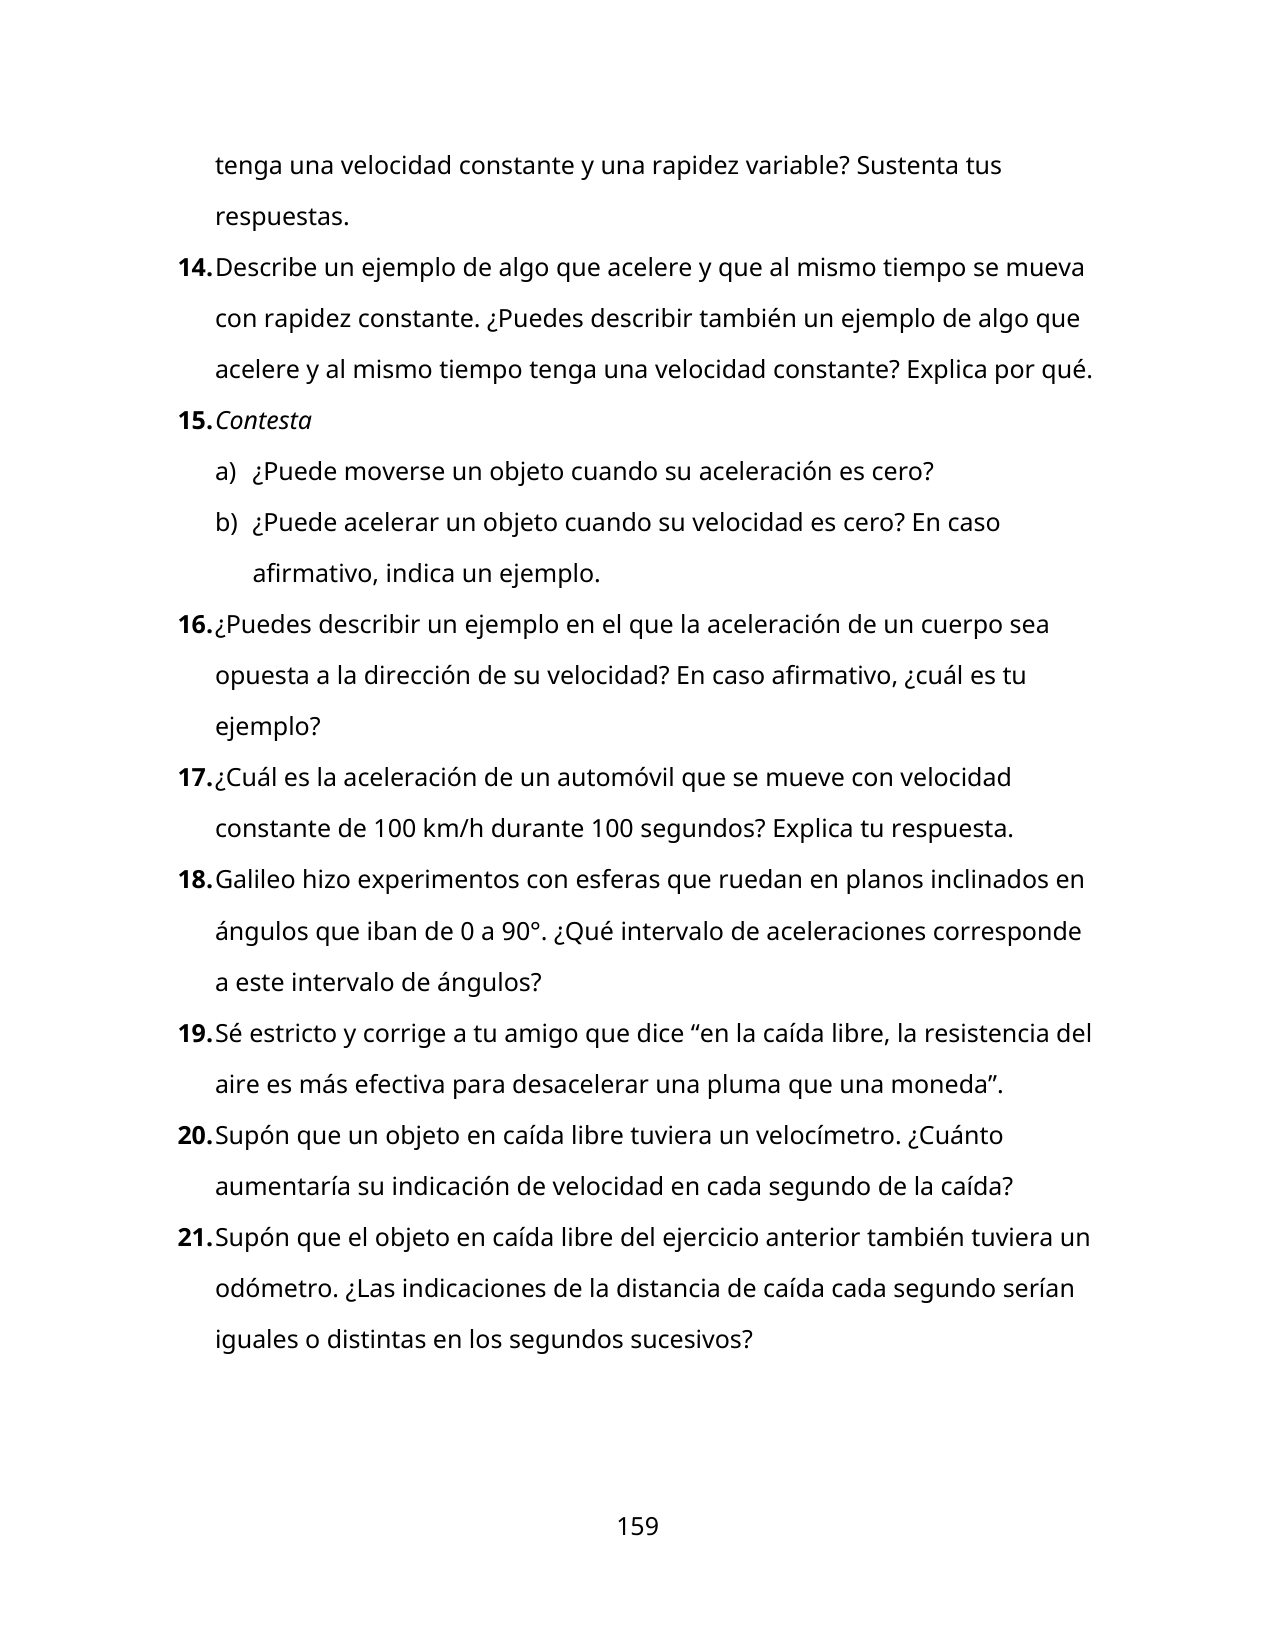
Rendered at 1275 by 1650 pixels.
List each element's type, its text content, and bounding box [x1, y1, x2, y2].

list ¿Puedes describir un ejemplo en el que la aceleración de un cuerpo sea opuesta a la dirección de su velocidad? En caso afirmativo, ¿cuál es tu ejemplo? [177, 607, 1098, 743]
list Describe un ejemplo de algo que acelere y que al mismo tiempo se mueva con rapidez constante. ¿Puedes describir también un ejemplo de algo que acelere y al mismo tiempo tenga una velocidad constante? Explica por qué. [177, 250, 1098, 386]
list ¿Puede acelerar un objeto cuando su velocidad es cero? En caso afirmativo, indica un ejemplo. [215, 505, 1098, 590]
list ¿Puede moverse un objeto cuando su aceleración es cero? [215, 454, 1098, 488]
list Sé estricto y corrige a tu amigo que dice “en la caída libre, la resistencia del aire es más efectiva para desacelerar una pluma que una moneda”. [177, 1015, 1098, 1100]
list Galileo hizo experimentos con esferas que ruedan en planos inclinados en ángulos que iban de 0 a 90°. ¿Qué intervalo de aceleraciones corresponde a este intervalo de ángulos? [177, 862, 1098, 998]
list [177, 148, 1098, 233]
list Supón que el objeto en caída libre del ejercicio anterior también tuviera un odómetro. ¿Las indicaciones de la distancia de caída cada segundo serían iguales o distintas en los segundos sucesivos? [177, 1219, 1098, 1356]
list ¿Cuál es la aceleración de un automóvil que se mueve con velocidad constante de 100 km/h durante 100 segundos? Explica tu respuesta. [177, 760, 1098, 845]
list Contesta [177, 403, 1098, 437]
list Supón que un objeto en caída libre tuviera un velocímetro. ¿Cuánto aumentaría su indicación de velocidad en cada segundo de la caída? [177, 1117, 1098, 1202]
